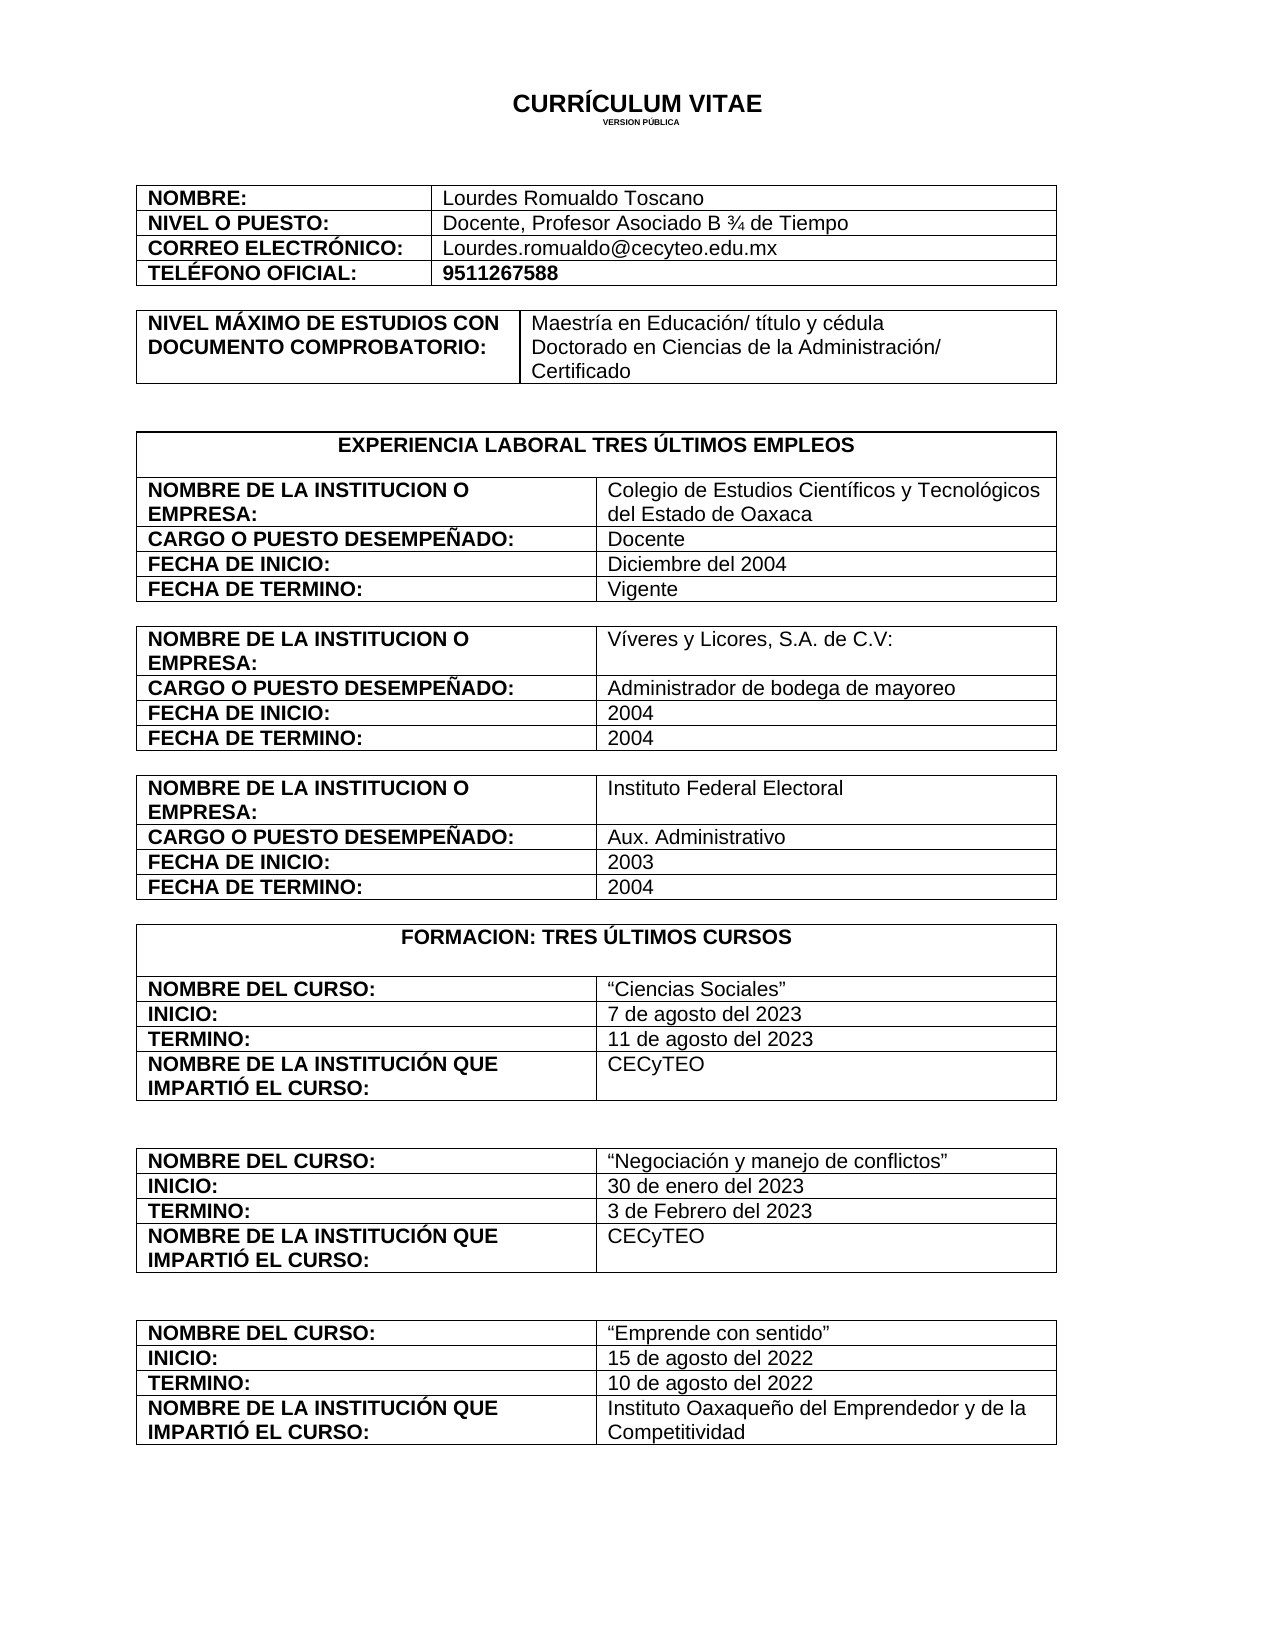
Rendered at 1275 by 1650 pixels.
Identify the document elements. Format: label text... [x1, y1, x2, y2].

table_cell Lourdes.romualdo@cecyteo.edu.mx [432, 236, 1056, 259]
table_header NIVEL MÁXIMO DE ESTUDIOS CON DOCUMENTO COMPROBATORIO: [137, 311, 519, 382]
table_cell 30 de enero del 2023 [597, 1174, 1056, 1198]
table_cell INICIO: [137, 1174, 596, 1198]
table_cell 11 de agosto del 2023 [597, 1027, 1056, 1051]
table_cell TERMINO: [137, 1371, 596, 1395]
table_cell Docente, Profesor Asociado B ¾ de Tiempo [432, 211, 1056, 234]
table_cell 2003 [597, 850, 1056, 874]
table_cell CARGO O PUESTO DESEMPEÑADO: [137, 676, 596, 700]
table_header NOMBRE DEL CURSO: [137, 1149, 596, 1173]
table_cell NIVEL O PUESTO: [137, 211, 431, 234]
table_cell 2004 [597, 726, 1056, 750]
table_header NOMBRE DEL CURSO: [137, 1321, 596, 1345]
table_cell INICIO: [137, 1346, 596, 1370]
table_cell Diciembre del 2004 [597, 552, 1056, 576]
table_cell Instituto Oaxaqueño del Emprendedor y de la Competitividad [597, 1396, 1056, 1444]
table_cell NOMBRE DE LA INSTITUCIÓN QUE IMPARTIÓ EL CURSO: [137, 1396, 596, 1444]
table_cell 3 de Febrero del 2023 [597, 1199, 1056, 1223]
table_cell 9511267588 [432, 261, 1056, 284]
table_header Víveres y Licores, S.A. de C.V: [597, 627, 1056, 675]
table_header Instituto Federal Electoral [597, 776, 1056, 824]
table_header EXPERIENCIA LABORAL TRES ÚLTIMOS EMPLEOS [137, 433, 1056, 477]
table_header Lourdes Romualdo Toscano [432, 186, 1056, 209]
table_cell FECHA DE INICIO: [137, 850, 596, 874]
table_cell FECHA DE TERMINO: [137, 726, 596, 750]
table_header NOMBRE DE LA INSTITUCION O EMPRESA: [137, 627, 596, 675]
table_cell FECHA DE INICIO: [137, 552, 596, 576]
table_cell CARGO O PUESTO DESEMPEÑADO: [137, 825, 596, 849]
table_cell CORREO ELECTRÓNICO: [137, 236, 431, 259]
table_cell 2004 [597, 701, 1056, 725]
table_cell “Ciencias Sociales” [597, 977, 1056, 1001]
table_cell 10 de agosto del 2022 [597, 1371, 1056, 1395]
table_cell NOMBRE DE LA INSTITUCION O EMPRESA: [137, 478, 596, 526]
table_cell CARGO O PUESTO DESEMPEÑADO: [137, 527, 596, 551]
table_cell 7 de agosto del 2023 [597, 1002, 1056, 1026]
table_cell Administrador de bodega de mayoreo [597, 676, 1056, 700]
table_cell 15 de agosto del 2022 [597, 1346, 1056, 1370]
table_header “Negociación y manejo de conflictos” [597, 1149, 1056, 1173]
table_header NOMBRE DE LA INSTITUCION O EMPRESA: [137, 776, 596, 824]
table_cell CECyTEO [597, 1052, 1056, 1100]
table_cell CECyTEO [597, 1224, 1056, 1272]
table_cell FECHA DE TERMINO: [137, 875, 596, 899]
table_cell Aux. Administrativo [597, 825, 1056, 849]
table_header “Emprende con sentido” [597, 1321, 1056, 1345]
table_cell Docente [597, 527, 1056, 551]
table_cell FECHA DE INICIO: [137, 701, 596, 725]
text CURRÍCULUM VITAE [148, 89, 1127, 117]
table_header FORMACION: TRES ÚLTIMOS CURSOS [137, 925, 1056, 976]
table_cell NOMBRE DEL CURSO: [137, 977, 596, 1001]
table_cell INICIO: [137, 1002, 596, 1026]
table_cell 2004 [597, 875, 1056, 899]
table_cell TERMINO: [137, 1199, 596, 1223]
table_cell NOMBRE DE LA INSTITUCIÓN QUE IMPARTIÓ EL CURSO: [137, 1052, 596, 1100]
table_cell NOMBRE DE LA INSTITUCIÓN QUE IMPARTIÓ EL CURSO: [137, 1224, 596, 1272]
table_cell FECHA DE TERMINO: [137, 577, 596, 601]
table_header Maestría en Educación/ título y cédula Doctorado en Ciencias de la Administración/ Certificado [521, 311, 1056, 382]
table_cell TELÉFONO OFICIAL: [137, 261, 431, 284]
table_cell Colegio de Estudios Científicos y Tecnológicos del Estado de Oaxaca [597, 478, 1056, 526]
table_cell TERMINO: [137, 1027, 596, 1051]
table_header NOMBRE: [137, 186, 431, 209]
table_cell Vigente [597, 577, 1056, 601]
